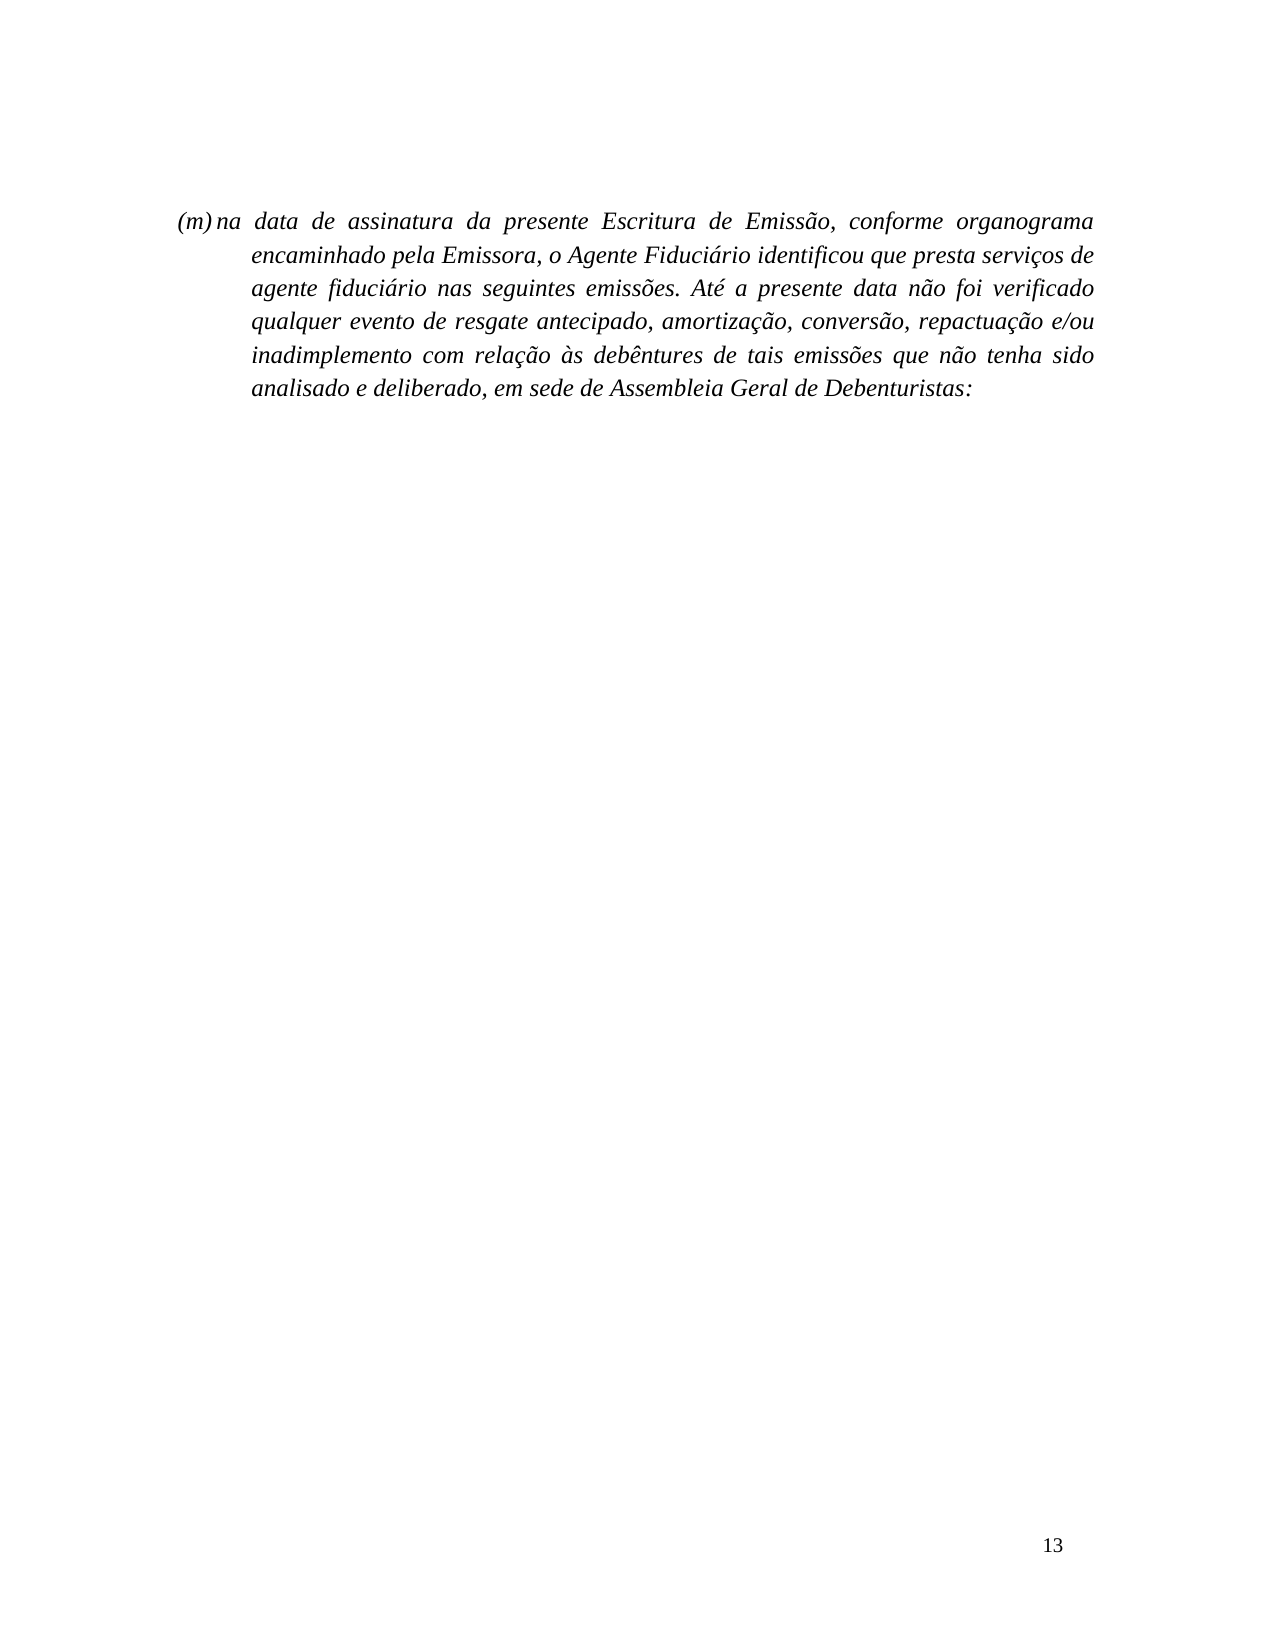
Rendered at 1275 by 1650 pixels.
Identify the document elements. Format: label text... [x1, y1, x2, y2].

list na data de assinatura da presente Escritura de Emissão, conforme organograma encaminhado pela Emissora, o Agente Fiduciário identificou que presta serviços de agente fiduciário nas seguintes emissões. Até a presente data não foi verificado qualquer evento de resgate antecipado, amortização, conversão, repactuação e/ou inadimplemento com relação às debêntures de tais emissões que não tenha sido analisado e deliberado, em sede de Assembleia Geral de Debenturistas: [177, 203, 1098, 403]
